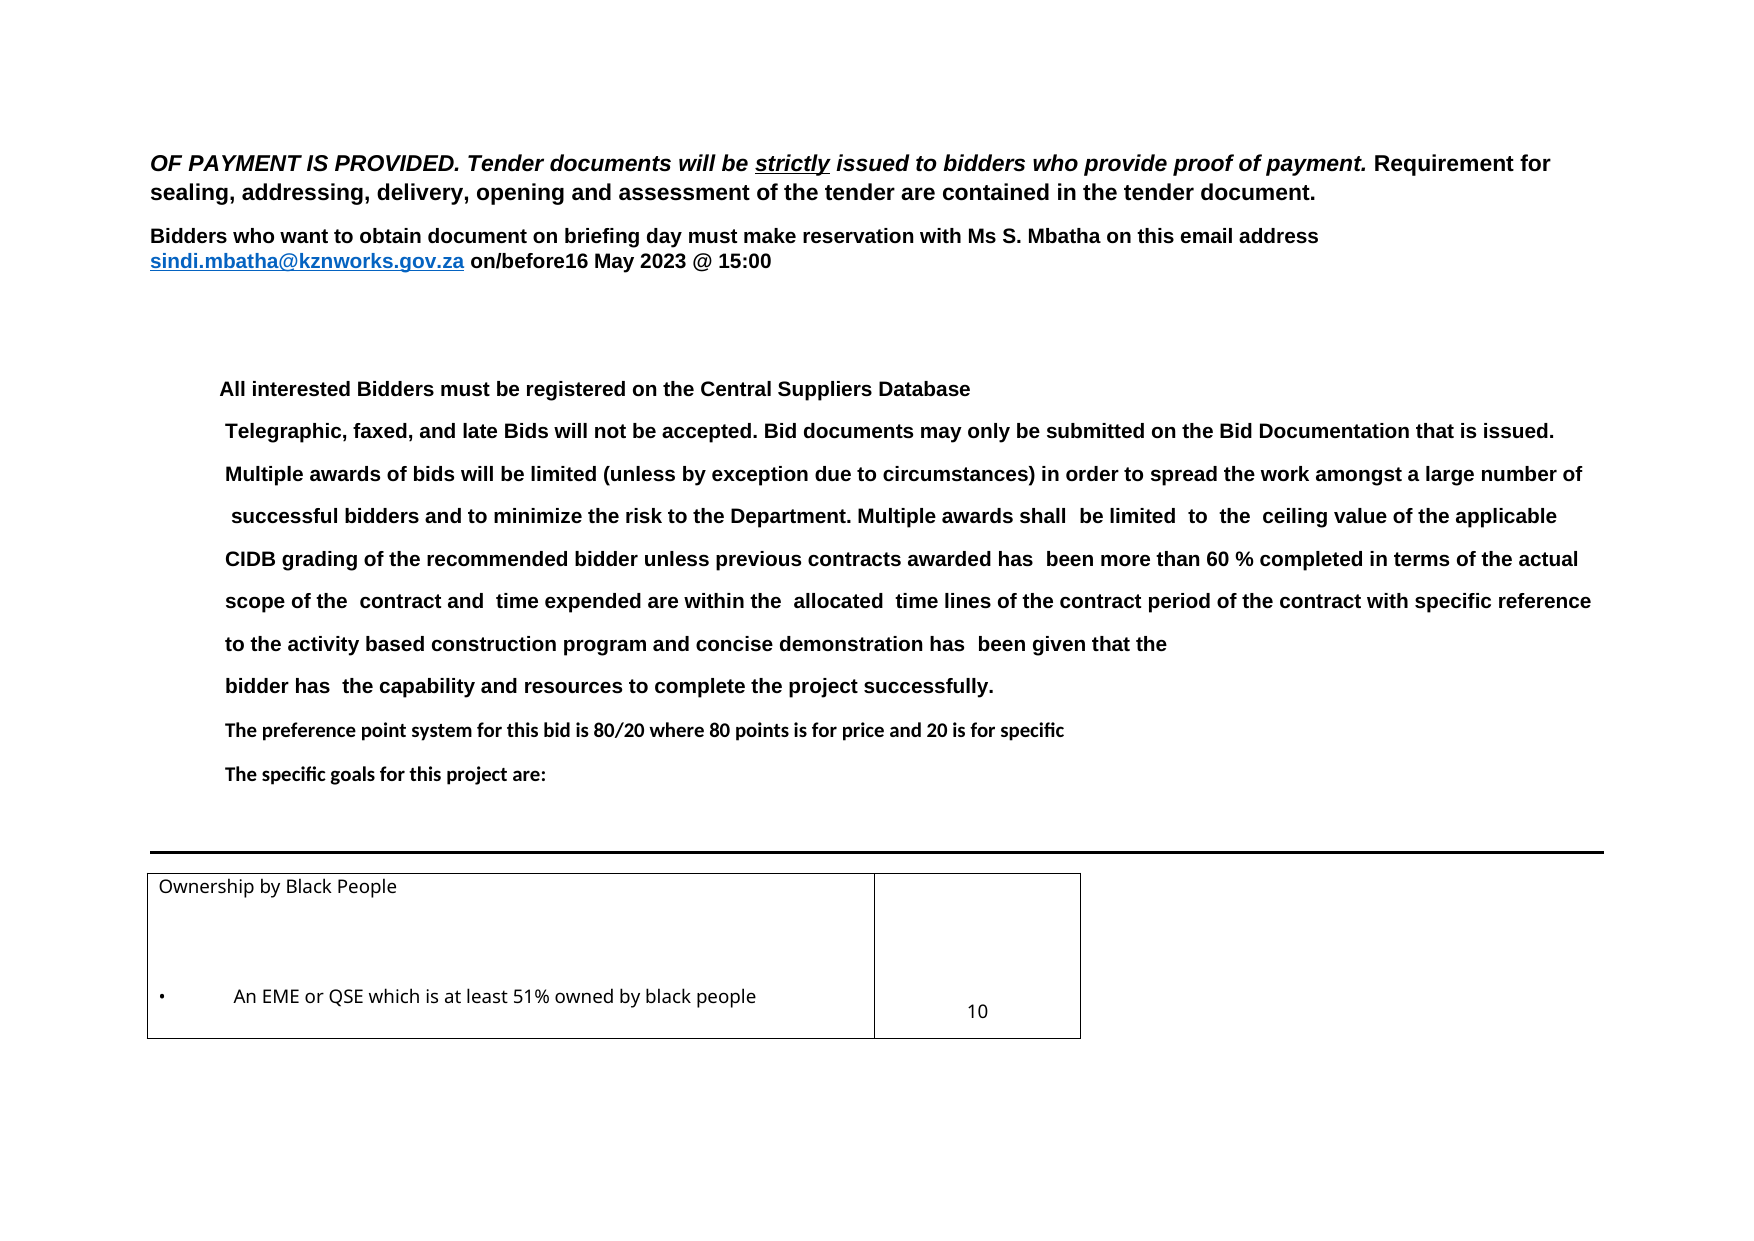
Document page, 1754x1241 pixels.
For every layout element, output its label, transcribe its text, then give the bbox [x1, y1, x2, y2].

text All interested Bidders must be registered on the Central Suppliers Database [150, 377, 1604, 401]
text Multiple awards of bids will be limited (unless by exception due to circumstances) in order to spread the work amongst a large number of [150, 462, 1604, 486]
table_header 10 [875, 874, 1080, 1038]
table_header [148, 874, 874, 1038]
text The specific goals for this project are: [150, 761, 1604, 851]
text Telegraphic, faxed, and late Bids will not be accepted. Bid documents may only be submitted on the Bid Documentation that is issued. [150, 419, 1604, 443]
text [150, 150, 1604, 205]
text bidder has the capability and resources to complete the project successfully. [150, 674, 1604, 698]
text Bidders who want to obtain document on briefing day must make reservation with Ms S. Mbatha on this email address sindi.mbatha@kznworks.gov.za on/before16 May 2023 @ 15:00 [150, 223, 1604, 273]
text The preference point system for this bid is 80/20 where 80 points is for price and 20 is for specific [150, 717, 1604, 742]
text successful bidders and to minimize the risk to the Department. Multiple awards shall be limited to the ceiling value of the applicable [150, 504, 1604, 528]
text scope of the contract and time expended are within the allocated time lines of the contract period of the contract with specific reference [150, 589, 1604, 613]
text to the activity based construction program and concise demonstration has been given that the [150, 632, 1604, 656]
text CIDB grading of the recommended bidder unless previous contracts awarded has been more than 60 % completed in terms of the actual [150, 547, 1604, 571]
